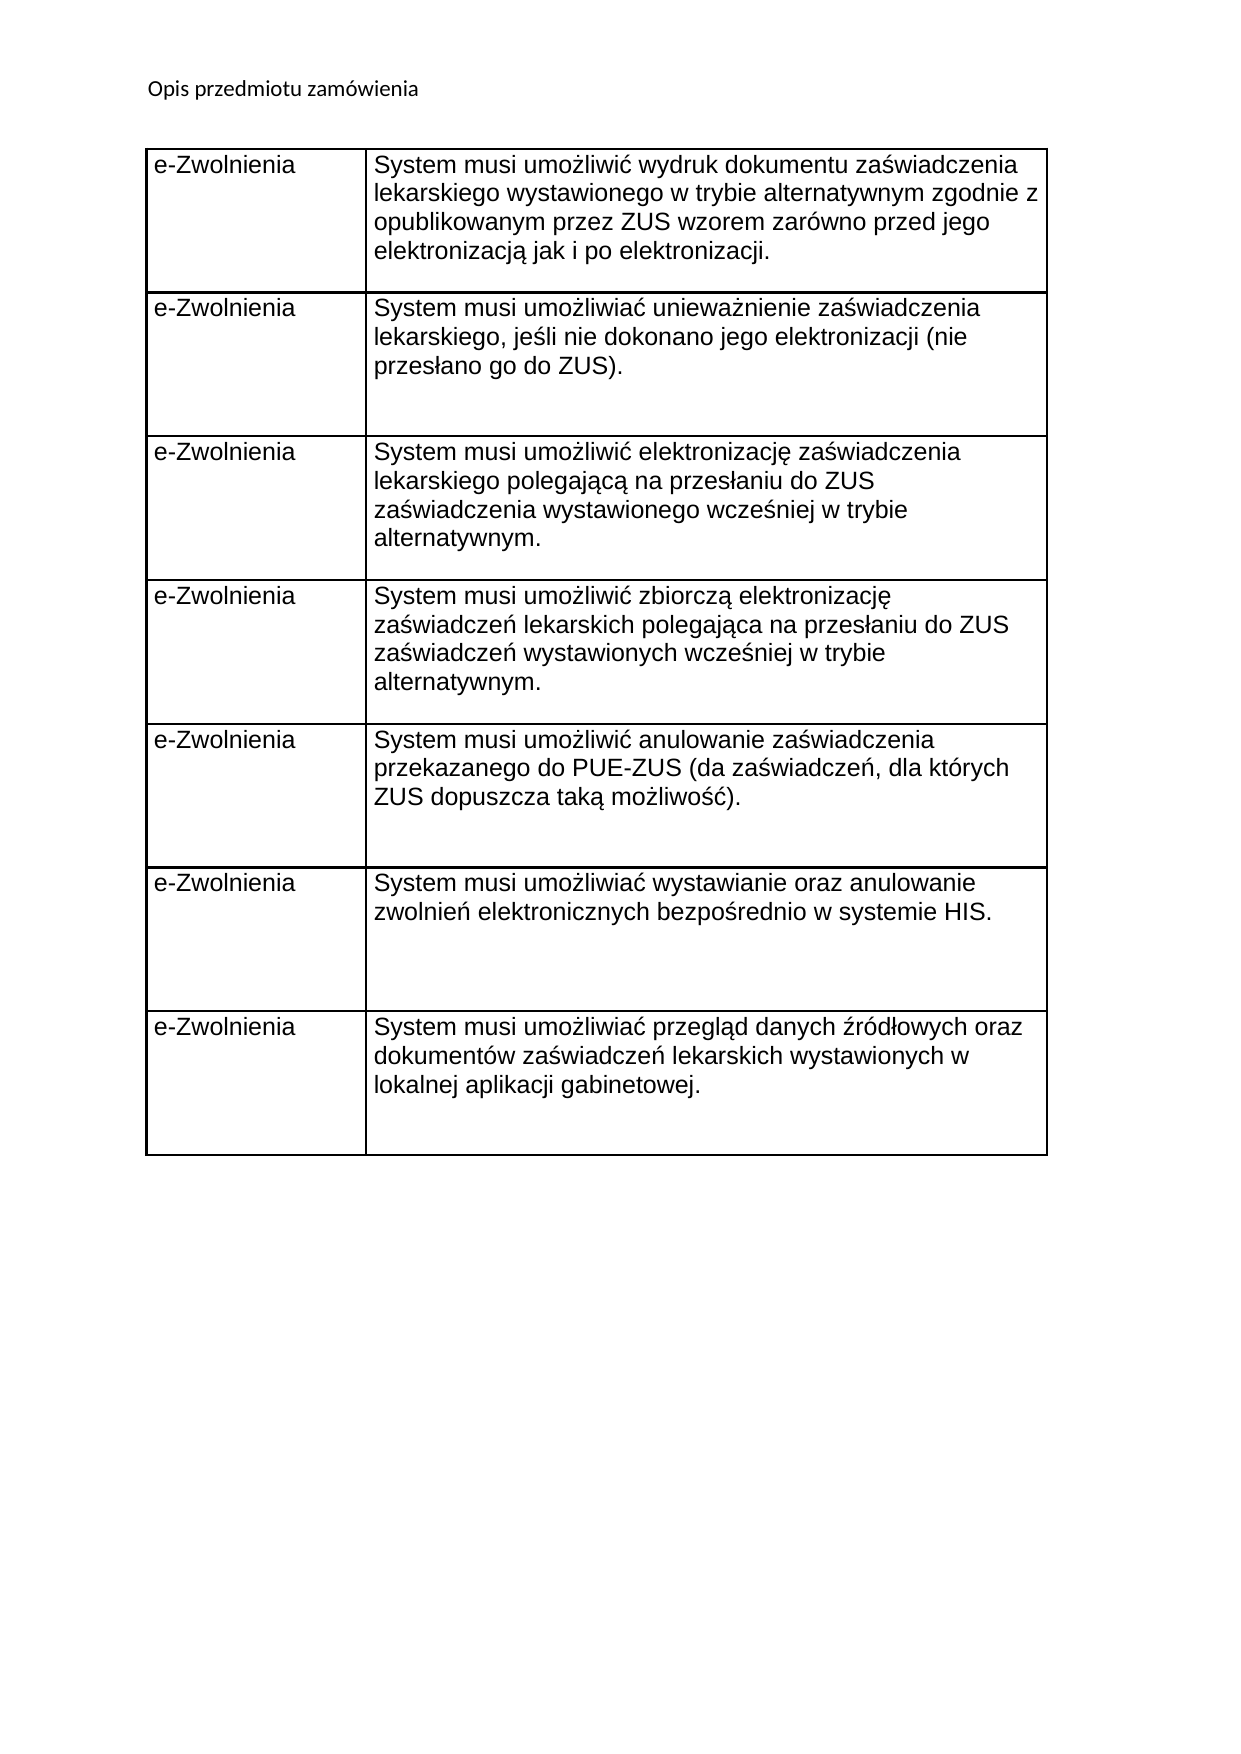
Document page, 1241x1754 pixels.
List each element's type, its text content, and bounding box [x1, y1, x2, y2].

table_cell e-Zwolnienia [148, 150, 365, 291]
table_cell e-Zwolnienia [148, 869, 365, 1010]
table_cell e-Zwolnienia [148, 725, 365, 866]
table_cell e-Zwolnienia [148, 294, 365, 435]
table_cell System musi umożliwić zbiorczą elektronizację zaświadczeń lekarskich polegająca na przesłaniu do ZUS zaświadczeń wystawionych wcześniej w trybie alternatywnym. [367, 581, 1046, 723]
table_cell e-Zwolnienia [148, 437, 365, 579]
table_cell e-Zwolnienia [148, 1012, 365, 1154]
table_cell e-Zwolnienia [148, 581, 365, 723]
table_cell System musi umożliwiać wystawianie oraz anulowanie zwolnień elektronicznych bezpośrednio w systemie HIS. [367, 869, 1046, 1010]
table_cell System musi umożliwiać przegląd danych źródłowych oraz dokumentów zaświadczeń lekarskich wystawionych w lokalnej aplikacji gabinetowej. [367, 1012, 1046, 1154]
table_cell System musi umożliwiać unieważnienie zaświadczenia lekarskiego, jeśli nie dokonano jego elektronizacji (nie przesłano go do ZUS). [367, 294, 1046, 435]
table_cell System musi umożliwić wydruk dokumentu zaświadczenia lekarskiego wystawionego w trybie alternatywnym zgodnie z opublikowanym przez ZUS wzorem zarówno przed jego elektronizacją jak i po elektronizacji. [367, 150, 1046, 291]
table_cell System musi umożliwić elektronizację zaświadczenia lekarskiego polegającą na przesłaniu do ZUS zaświadczenia wystawionego wcześniej w trybie alternatywnym. [367, 437, 1046, 579]
table_cell System musi umożliwić anulowanie zaświadczenia przekazanego do PUE-ZUS (da zaświadczeń, dla których ZUS dopuszcza taką możliwość). [367, 725, 1046, 866]
